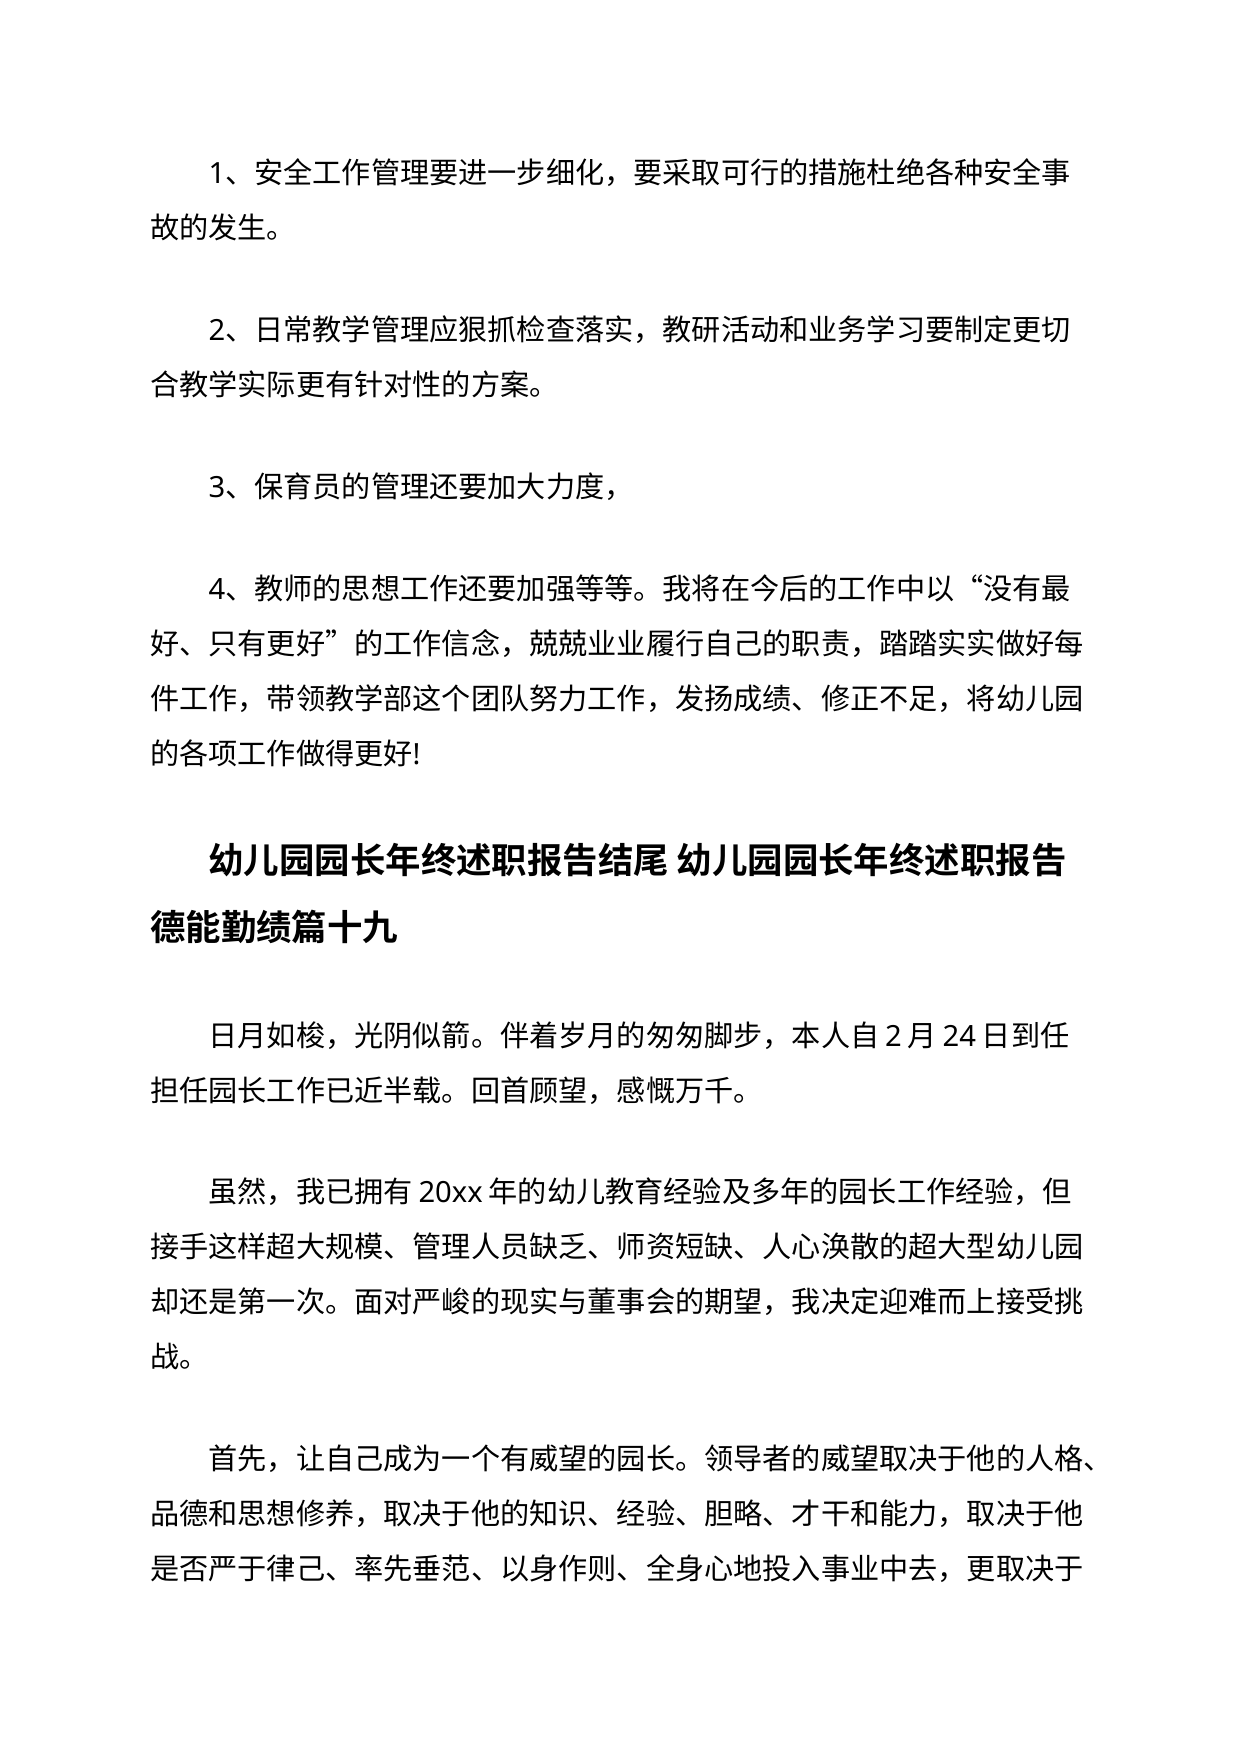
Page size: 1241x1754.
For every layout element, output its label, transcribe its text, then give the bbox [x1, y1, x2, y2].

text 3、保育员的管理还要加大力度， [150, 463, 1090, 506]
text 1、安全工作管理要进一步细化，要采取可行的措施杜绝各种安全事故的发生。 [150, 150, 1090, 247]
text 4、教师的思想工作还要加强等等。我将在今后的工作中以“没有最好、只有更好”的工作信念，兢兢业业履行自己的职责，踏踏实实做好每件工作，带领教学部这个团队努力工作，发扬成绩、修正不足，将幼儿园的各项工作做得更好! [150, 566, 1090, 773]
text 虽然，我已拥有20xx年的幼儿教育经验及多年的园长工作经验，但接手这样超大规模、管理人员缺乏、师资短缺、人心涣散的超大型幼儿园却还是第一次。面对严峻的现实与董事会的期望，我决定迎难而上接受挑战。 [150, 1169, 1090, 1376]
text 幼儿园园长年终述职报告结尾 幼儿园园长年终述职报告德能勤绩篇十九 [150, 832, 1090, 950]
text 2、日常教学管理应狠抓检查落实，教研活动和业务学习要制定更切合教学实际更有针对性的方案。 [150, 307, 1090, 404]
text 日月如梭，光阴似箭。伴着岁月的匆匆脚步，本人自2月24日到任担任园长工作已近半载。回首顾望，感慨万千。 [150, 1012, 1090, 1109]
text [150, 1436, 1090, 1588]
